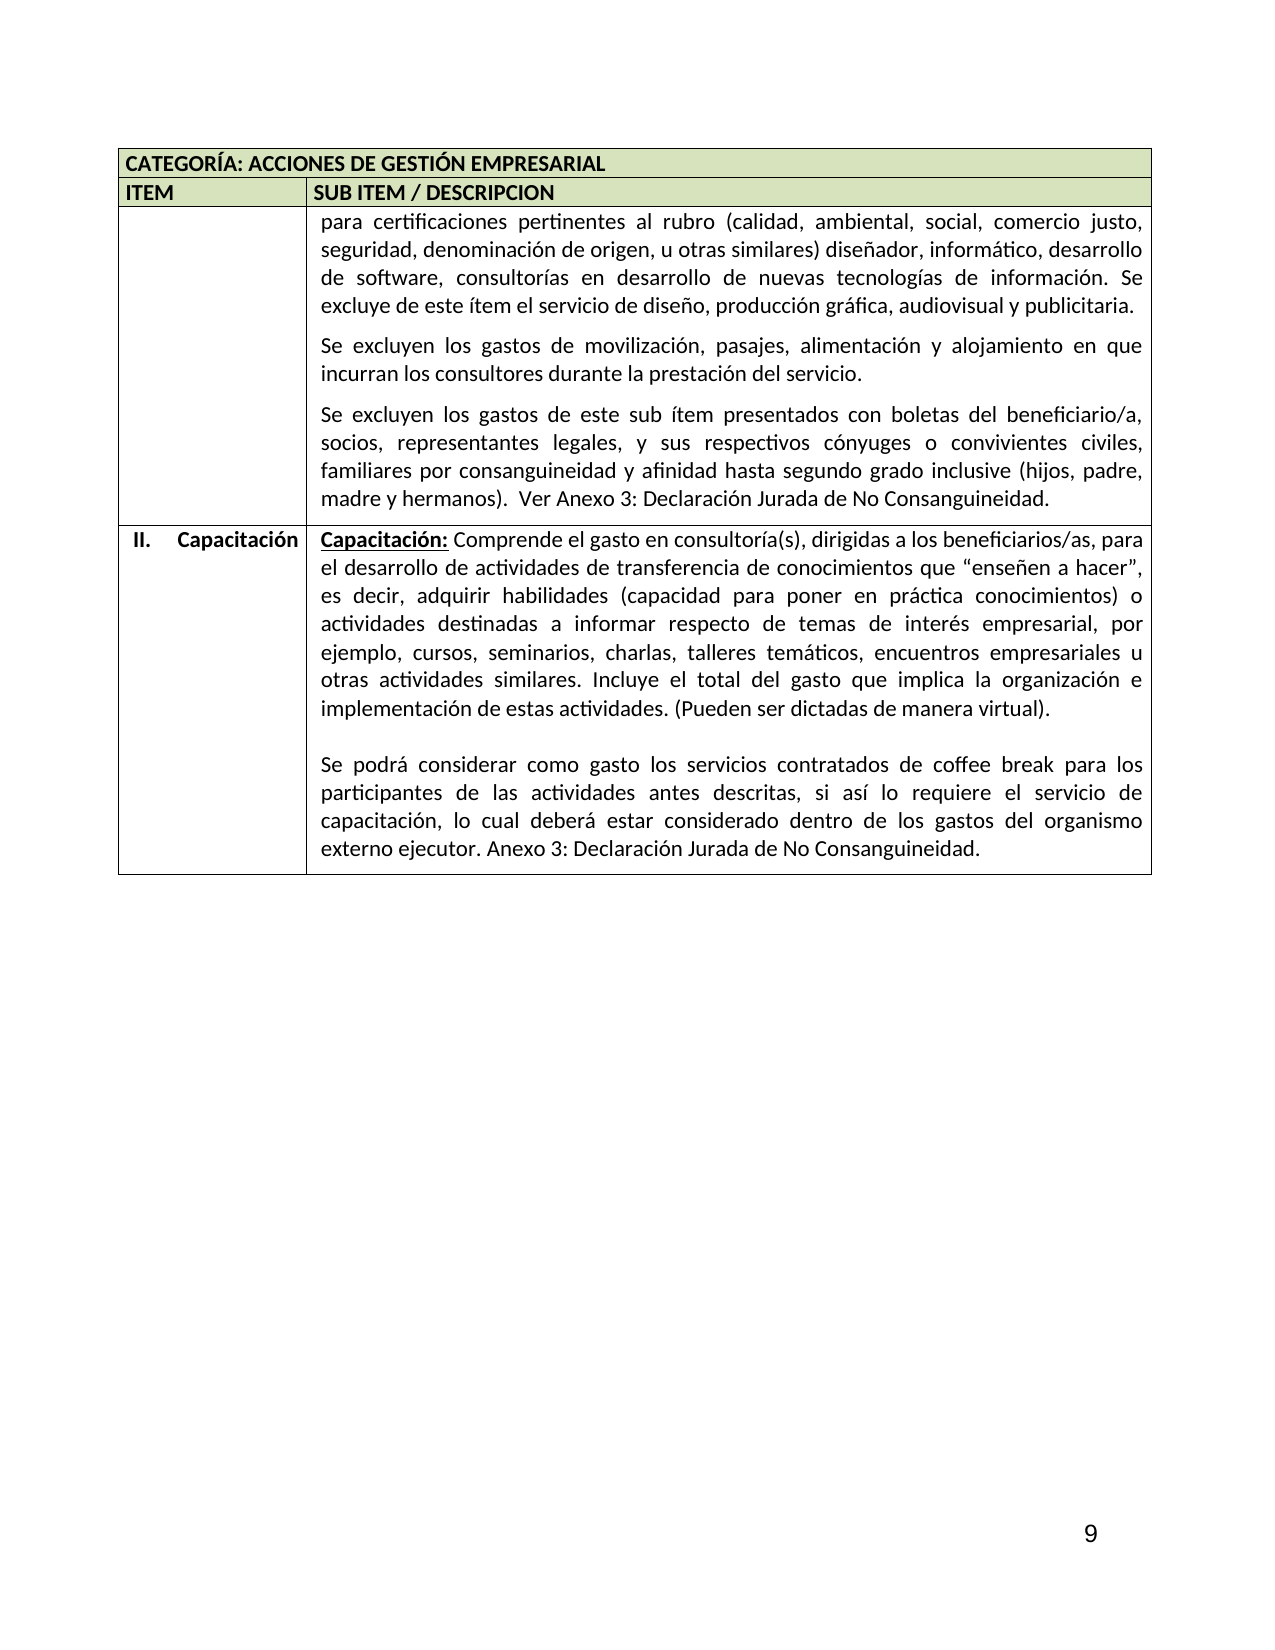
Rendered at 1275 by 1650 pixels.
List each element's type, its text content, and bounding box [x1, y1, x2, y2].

table_cell Capacitación: Comprende el gasto en consultoría(s), dirigidas a los beneficiarios/as, para el desarrollo de actividades de transferencia de conocimientos que “enseñen a hacer”, es decir, adquirir habilidades (capacidad para poner en práctica conocimientos) o actividades destinadas a informar respecto de temas de interés empresarial, por ejemplo, cursos, seminarios, charlas, talleres temáticos, encuentros empresariales u otras actividades similares. Incluye el total del gasto que implica la organización e implementación de estas actividades. (Pueden ser dictadas de manera virtual). Se podrá considerar como gasto los servicios contratados de coffee break para los participantes de las actividades antes descritas, si así lo requiere el servicio de capacitación, lo cual deberá estar considerado dentro de los gastos del organismo externo ejecutor. Anexo 3: Declaración Jurada de No Consanguineidad. [307, 526, 1151, 874]
table_cell ITEM [119, 178, 306, 206]
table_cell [119, 207, 306, 524]
table_header CATEGORÍA: ACCIONES DE GESTIÓN EMPRESARIAL [119, 149, 1151, 177]
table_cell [307, 207, 1151, 524]
table_cell Capacitación [119, 526, 306, 874]
table_cell SUB ITEM / DESCRIPCION [307, 178, 1151, 206]
